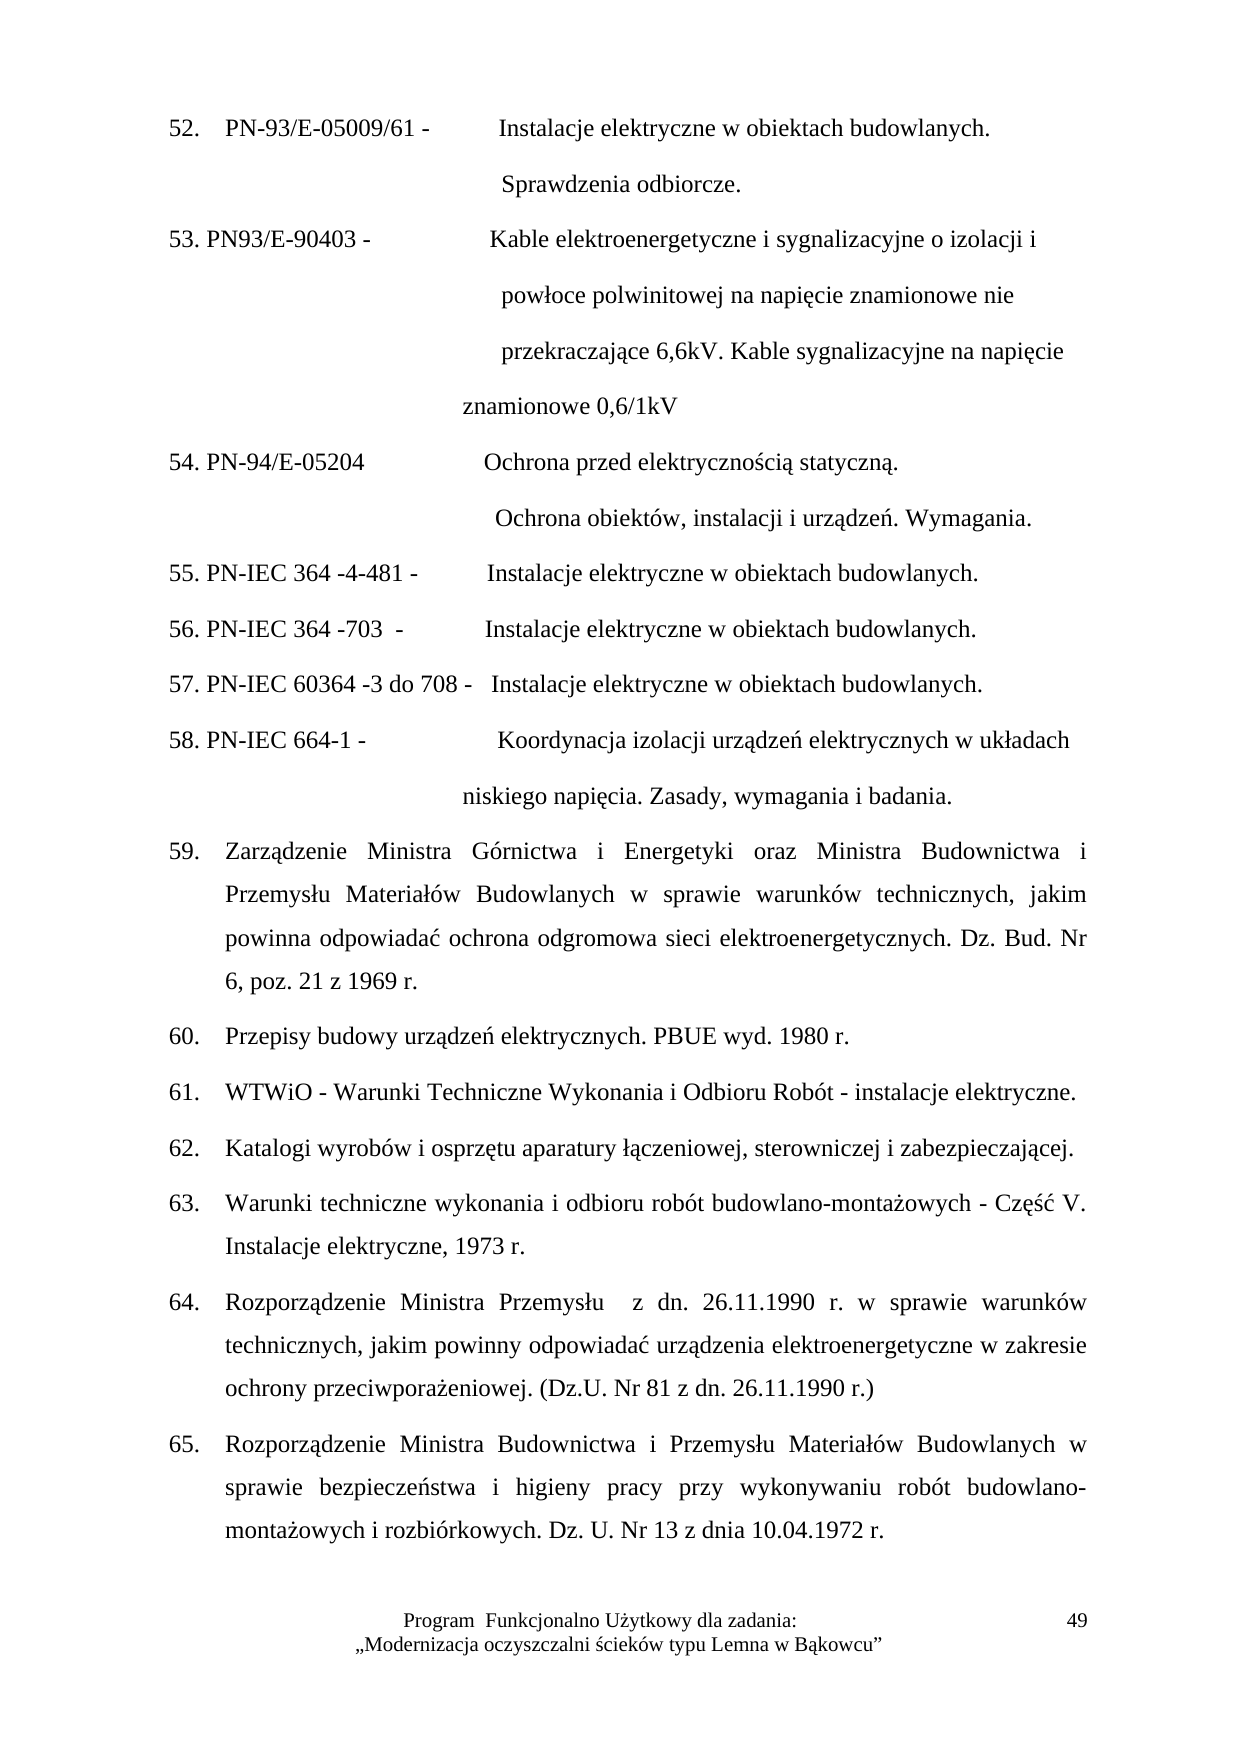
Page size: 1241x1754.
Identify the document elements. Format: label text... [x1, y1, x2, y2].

text Sprawdzenia odbiorcze. [225, 169, 1088, 198]
list PN-IEC 364 -4-481 - Instalacje elektryczne w obiektach budowlanych. [169, 558, 1088, 587]
list PN93/E-90403 - Kable elektroenergetyczne i sygnalizacyjne o izolacji i [169, 224, 1088, 253]
text powłoce polwinitowej na napięcie znamionowe nie [150, 280, 1088, 309]
list Rozporządzenie Ministra Budownictwa i Przemysłu Materiałów Budowlanych w sprawie bezpieczeństwa i higieny pracy przy wykonywaniu robót budowlano-montażowych i rozbiórkowych. Dz. U. Nr 13 z dnia 10.04.1972 r. [169, 1429, 1088, 1544]
list Przepisy budowy urządzeń elektrycznych. PBUE wyd. 1980 r. [169, 1021, 1088, 1050]
list Rozporządzenie Ministra Przemysłu z dn. 26.11.1990 r. w sprawie warunków technicznych, jakim powinny odpowiadać urządzenia elektroenergetyczne w zakresie ochrony przeciwporażeniowej. (Dz.U. Nr 81 z dn. 26.11.1990 r.) [169, 1287, 1088, 1402]
text Ochrona obiektów, instalacji i urządzeń. Wymagania. [225, 503, 1088, 531]
list Katalogi wyrobów i osprzętu aparatury łączeniowej, sterowniczej i zabezpieczającej. [169, 1133, 1088, 1161]
list PN-94/E-05204 Ochrona przed elektrycznością statyczną. [169, 447, 1088, 476]
text przekraczające 6,6kV. Kable sygnalizacyjne na napięcie [169, 336, 1088, 364]
list PN-93/E-05009/61 - Instalacje elektryczne w obiektach budowlanych. [169, 113, 1088, 142]
text znamionowe 0,6/1kV [169, 391, 1088, 420]
list PN-IEC 664-1 - Koordynacja izolacji urządzeń elektrycznych w układach [169, 725, 1088, 754]
list Warunki techniczne wykonania i odbioru robót budowlano-montażowych - Część V. Instalacje elektryczne, 1973 r. [169, 1188, 1088, 1260]
list PN-IEC 60364 -3 do 708 - Instalacje elektryczne w obiektach budowlanych. [169, 669, 1088, 698]
list WTWiO - Warunki Techniczne Wykonania i Odbioru Robót - instalacje elektryczne. [169, 1077, 1088, 1106]
list Zarządzenie Ministra Górnictwa i Energetyki oraz Ministra Budownictwa i Przemysłu Materiałów Budowlanych w sprawie warunków technicznych, jakim powinna odpowiadać ochrona odgromowa sieci elektroenergetycznych. Dz. Bud. Nr 6, poz. 21 z 1969 r. [169, 836, 1088, 994]
list PN-IEC 364 -703 - Instalacje elektryczne w obiektach budowlanych. [169, 614, 1088, 643]
text niskiego napięcia. Zasady, wymagania i badania. [225, 781, 1088, 809]
